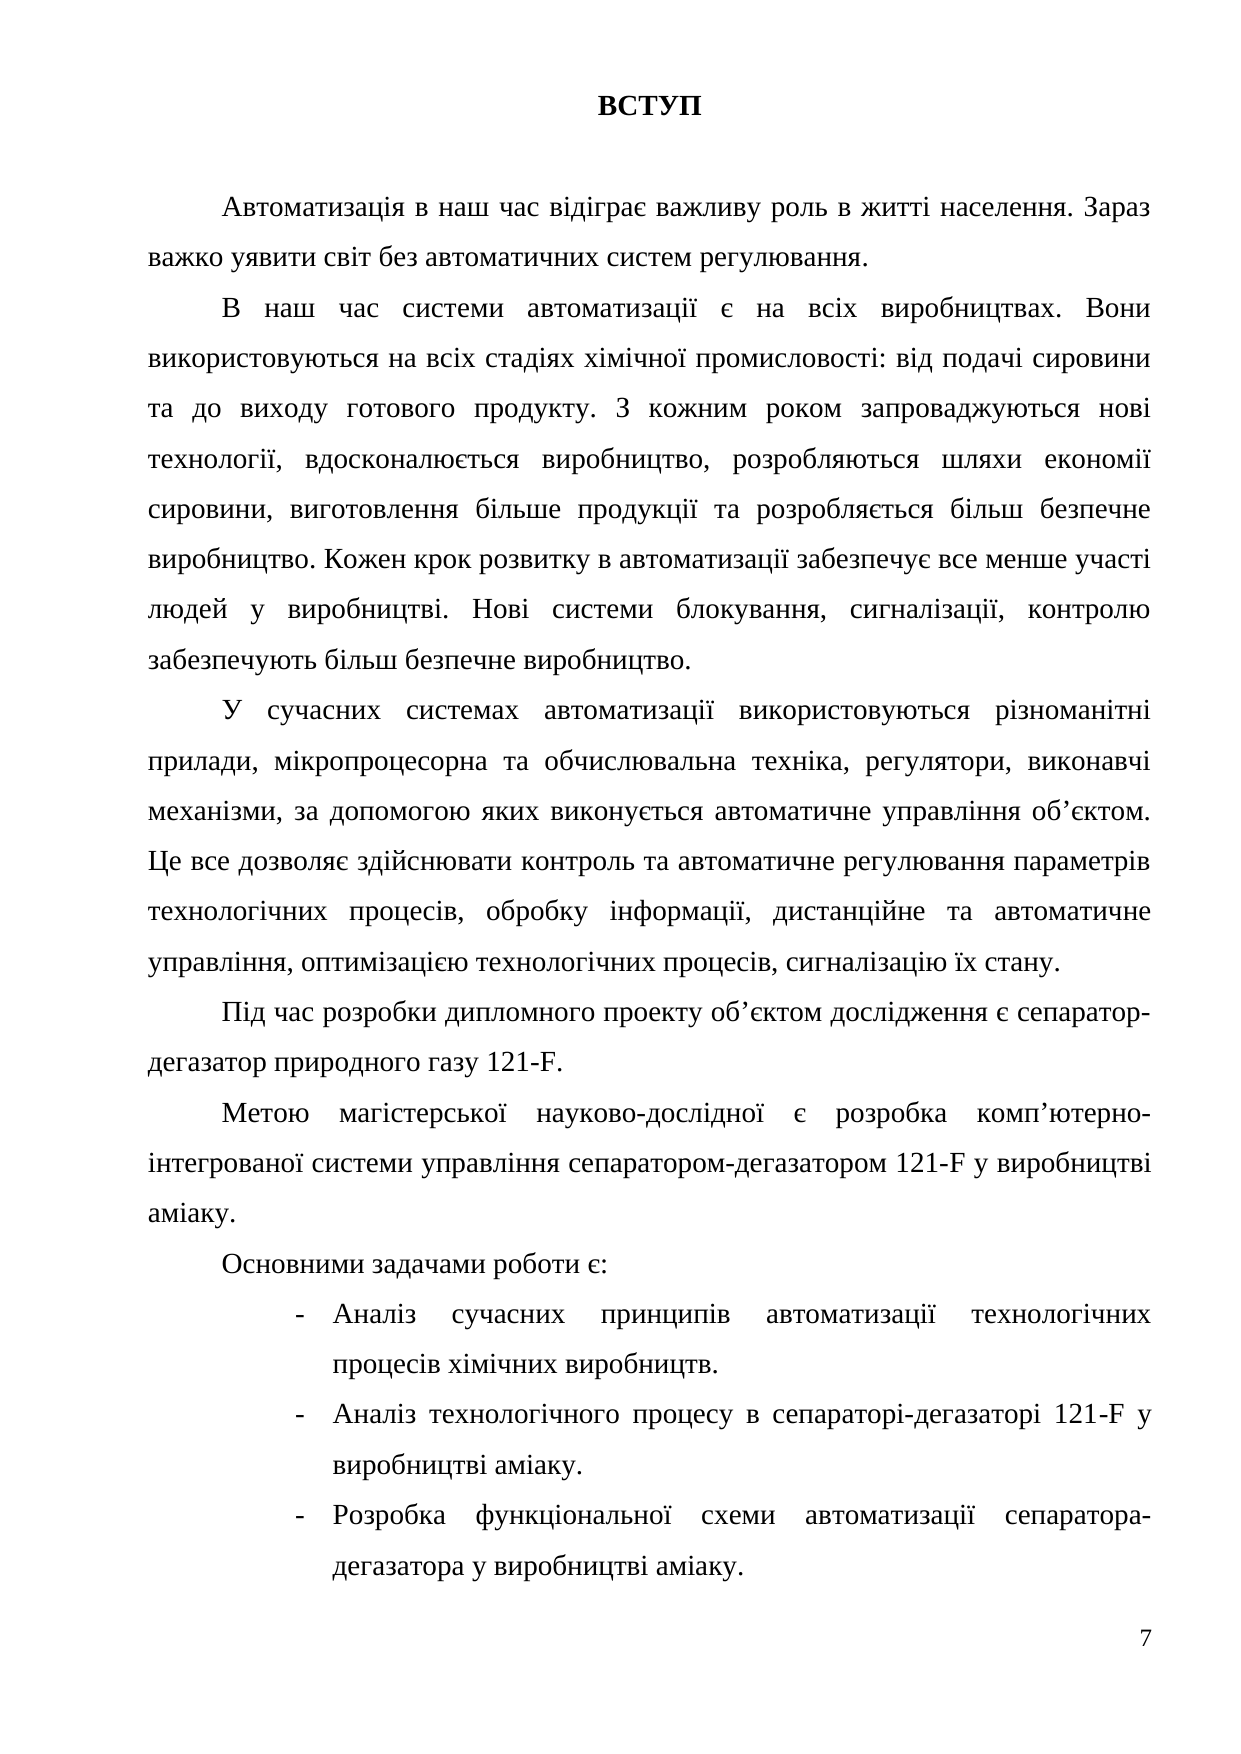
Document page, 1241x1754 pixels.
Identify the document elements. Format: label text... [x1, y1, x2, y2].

text Автоматизація в наш час відіграє важливу роль в житті населення. Зараз важко уявити світ без автоматичних систем регулювання. [148, 189, 1152, 273]
text У сучасних системах автоматизації використовуються різноманітні прилади, мікропроцесорна та обчислювальна техніка, регулятори, виконавчі механізми, за допомогою яких виконується автоматичне управління об’єктом. Це все дозволяє здійснювати контроль та автоматичне регулювання параметрів технологічних процесів, обробку інформації, дистанційне та автоматичне управління, оптимізацією технологічних процесів, сигналізацію їх стану. [148, 692, 1152, 977]
text В наш час системи автоматизації є на всіх виробництвах. Вони використовуються на всіх стадіях хімічної промисловості: від подачі сировини та до виходу готового продукту. З кожним роком запроваджуються нові технології, вдосконалюється виробництво, розробляються шляхи економії сировини, виготовлення більше продукції та розробляється більш безпечне виробництво. Кожен крок розвитку в автоматизації забезпечує все менше участі людей у виробництві. Нові системи блокування, сигналізації, контролю забезпечують більш безпечне виробництво. [148, 290, 1152, 676]
list Аналіз сучасних принципів автоматизації технологічних процесів хімічних виробництв. [295, 1296, 1152, 1380]
list Розробка функціональної схеми автоматизації сепаратора-дегазатора у виробництві аміаку. [295, 1497, 1152, 1581]
text ВСТУП [148, 88, 1152, 122]
list Основними задачами роботи є: [148, 1246, 1152, 1279]
list Метою магістерської науково-дослідної є розробка комп’ютерно-інтегрованої системи управління сепаратором-дегазатором 121-F у виробництві аміаку. [148, 1095, 1152, 1229]
list Під час розробки дипломного проекту об’єктом дослідження є сепаратор-дегазатор природного газу 121-F. [148, 994, 1152, 1078]
list Аналіз технологічного процесу в сепараторі-дегазаторі 121-F у виробництві аміаку. [295, 1397, 1152, 1481]
